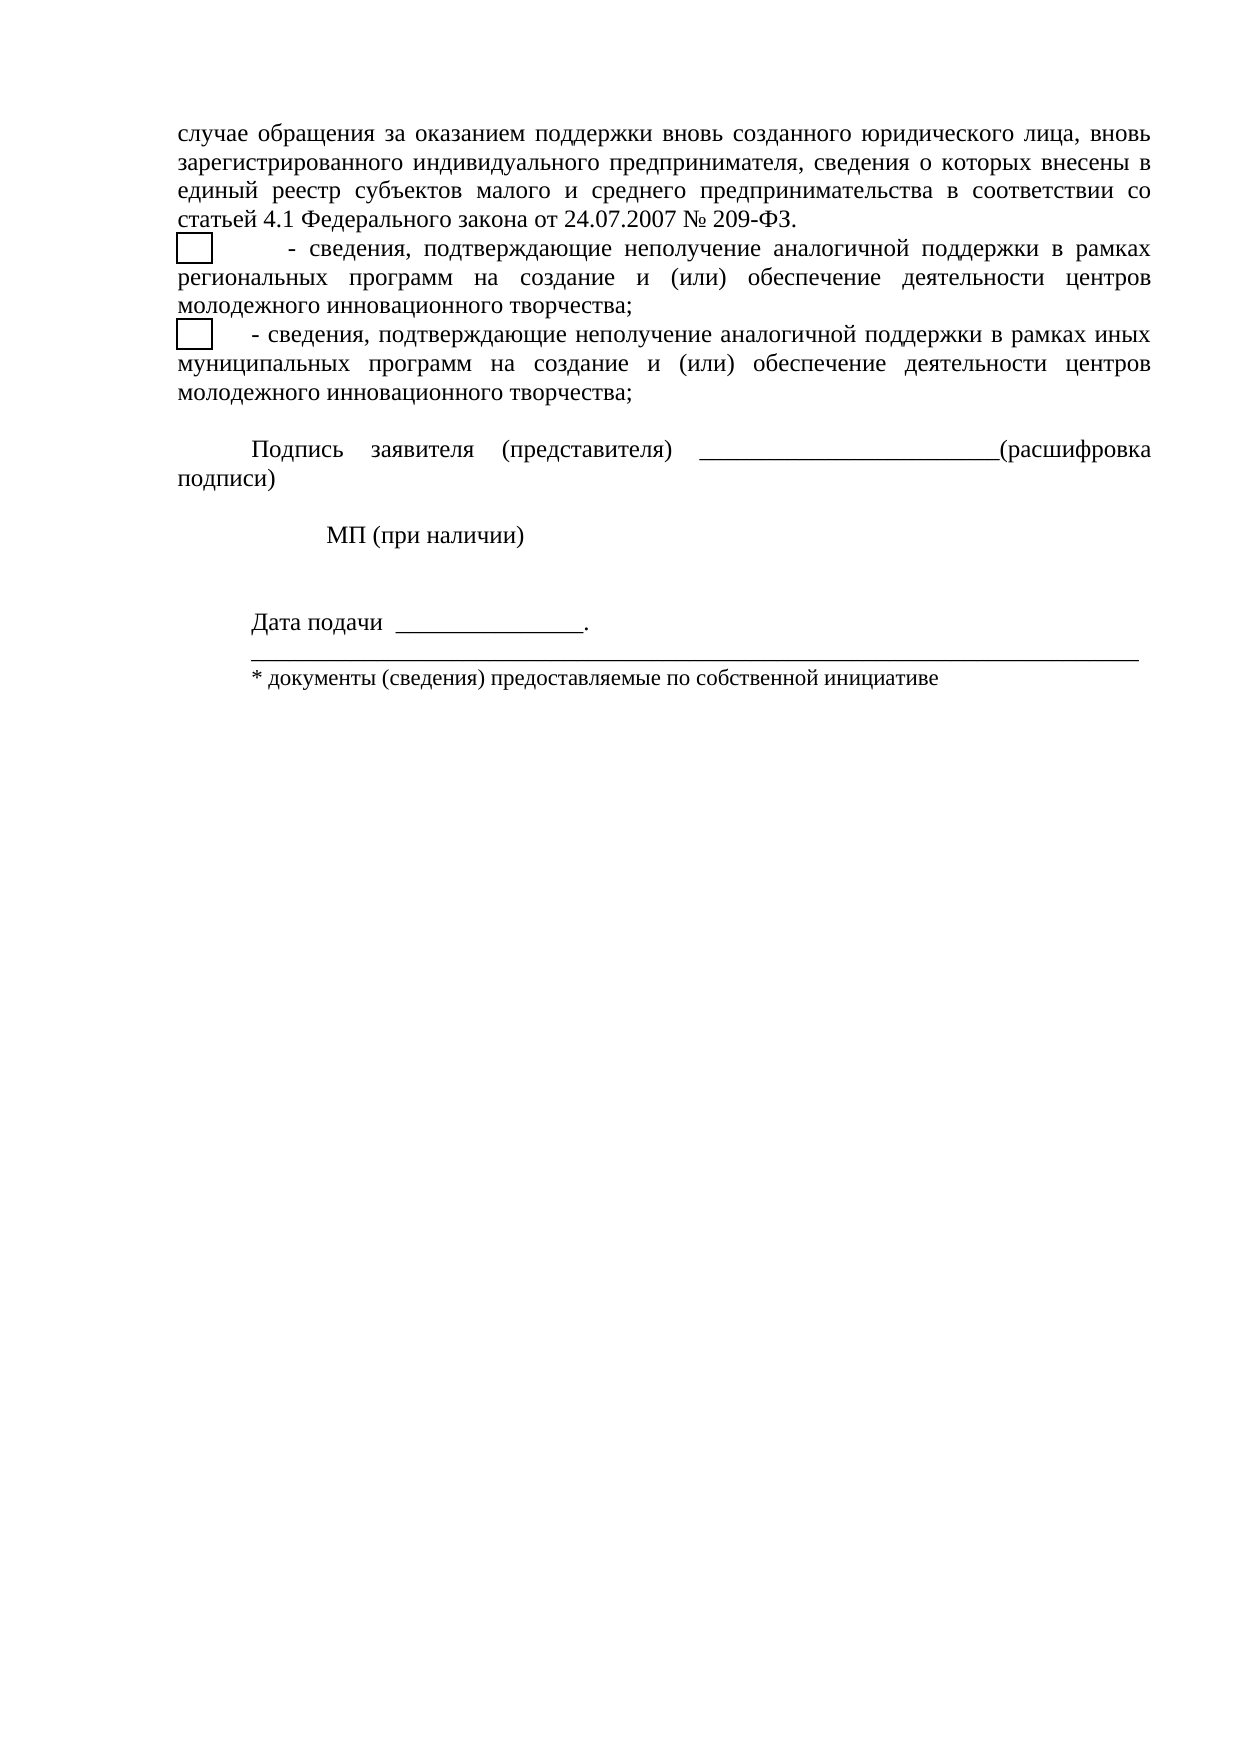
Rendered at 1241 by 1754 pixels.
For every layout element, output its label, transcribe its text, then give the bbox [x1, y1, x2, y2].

text _______________________________________________________________________ [177, 636, 1152, 664]
text - сведения, подтверждающие неполучение аналогичной поддержки в рамках иных муниципальных программ на создание и (или) обеспечение деятельности центров молодежного инновационного творчества; [177, 319, 1152, 406]
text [177, 118, 1152, 233]
text - сведения, подтверждающие неполучение аналогичной поддержки в рамках региональных программ на создание и (или) обеспечение деятельности центров молодежного инновационного творчества; [177, 233, 1152, 319]
text Подпись заявителя (представителя) ________________________(расшифровка подписи) [177, 434, 1152, 492]
text * документы (сведения) предоставляемые по собственной инициативе [177, 664, 1152, 691]
text Дата подачи _______________. [177, 607, 1152, 636]
text МП (при наличии) [177, 521, 1152, 549]
